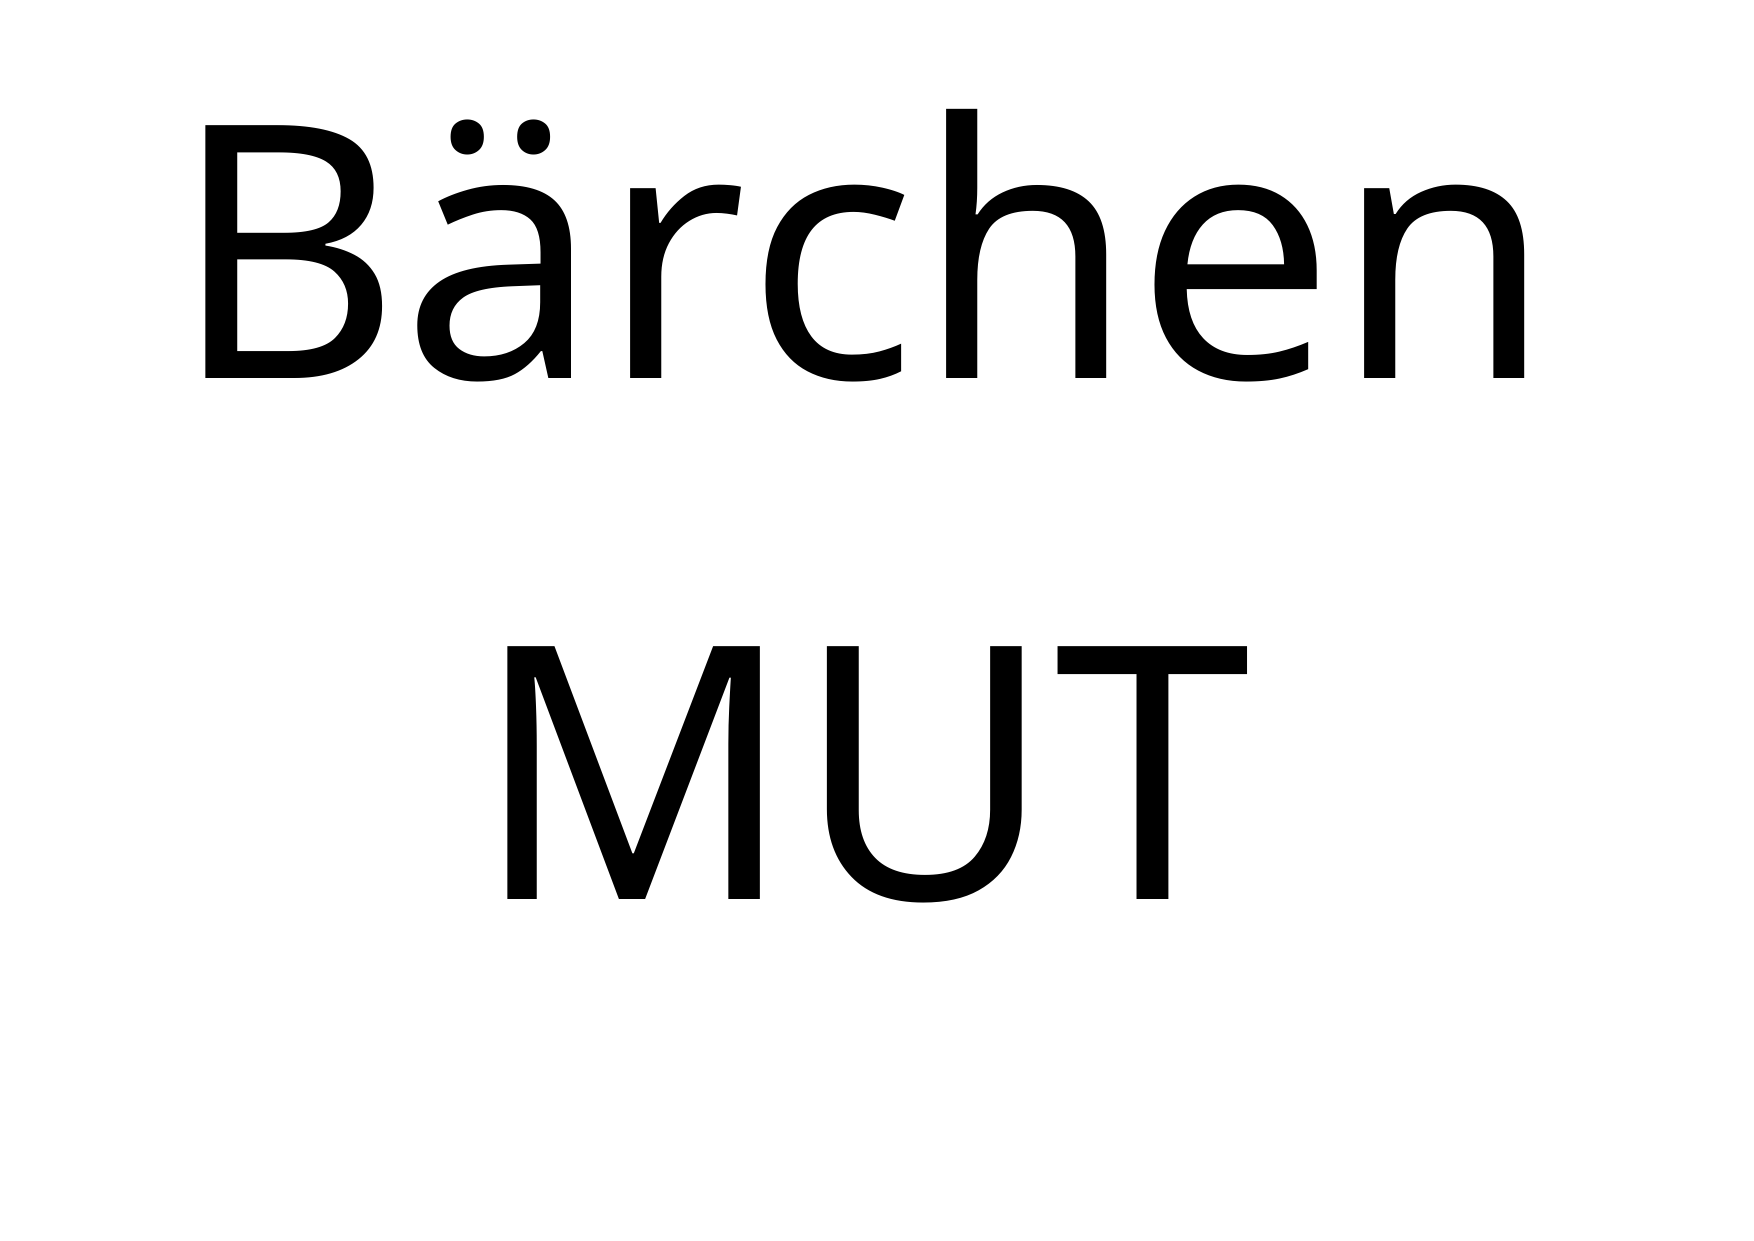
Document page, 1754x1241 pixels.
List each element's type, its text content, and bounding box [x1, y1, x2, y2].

text Bärchen [118, 0, 1606, 482]
text MUT [118, 521, 1606, 1003]
